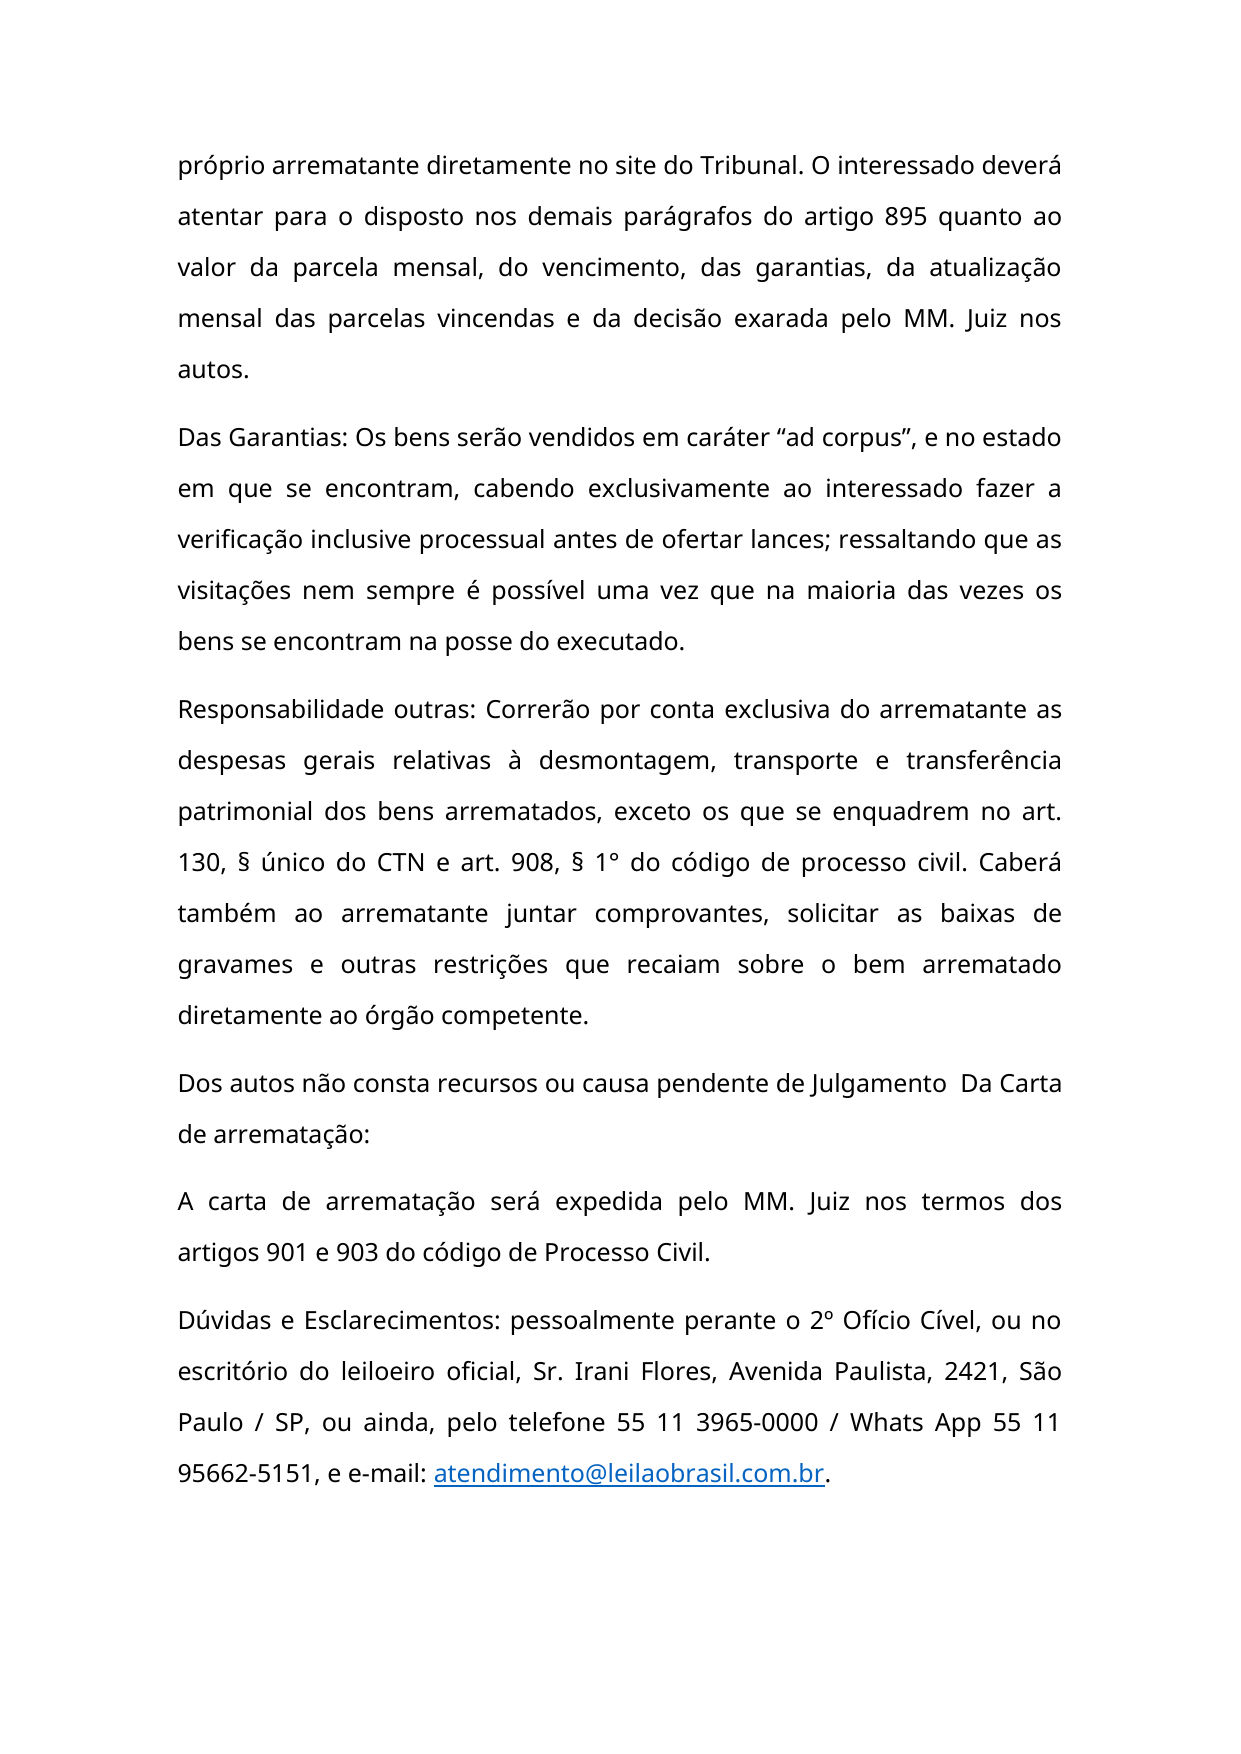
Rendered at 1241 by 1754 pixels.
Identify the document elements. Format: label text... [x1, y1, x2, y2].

text Responsabilidade outras: Correrão por conta exclusiva do arrematante as despesas gerais relativas à desmontagem, transporte e transferência patrimonial dos bens arrematados, exceto os que se enquadrem no art. 130, § único do CTN e art. 908, § 1° do código de processo civil. Caberá também ao arrematante juntar comprovantes, solicitar as baixas de gravames e outras restrições que recaiam sobre o bem arrematado diretamente ao órgão competente. [177, 691, 1063, 1032]
text Dúvidas e Esclarecimentos: pessoalmente perante o 2º Ofício Cível, ou no escritório do leiloeiro oficial, Sr. Irani Flores, Avenida Paulista, 2421, São Paulo / SP, ou ainda, pelo telefone 55 11 3965-0000 / Whats App 55 11 95662-5151, e e-mail: atendimento@leilaobrasil.com.br. [177, 1303, 1063, 1490]
text Dos autos não consta recursos ou causa pendente de Julgamento Da Carta de arrematação: [177, 1065, 1063, 1150]
text A carta de arrematação será expedida pelo MM. Juiz nos termos dos artigos 901 e 903 do código de Processo Civil. [177, 1184, 1063, 1269]
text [177, 148, 1063, 386]
text Das Garantias: Os bens serão vendidos em caráter “ad corpus”, e no estado em que se encontram, cabendo exclusivamente ao interessado fazer a verificação inclusive processual antes de ofertar lances; ressaltando que as visitações nem sempre é possível uma vez que na maioria das vezes os bens se encontram na posse do executado. [177, 419, 1063, 658]
